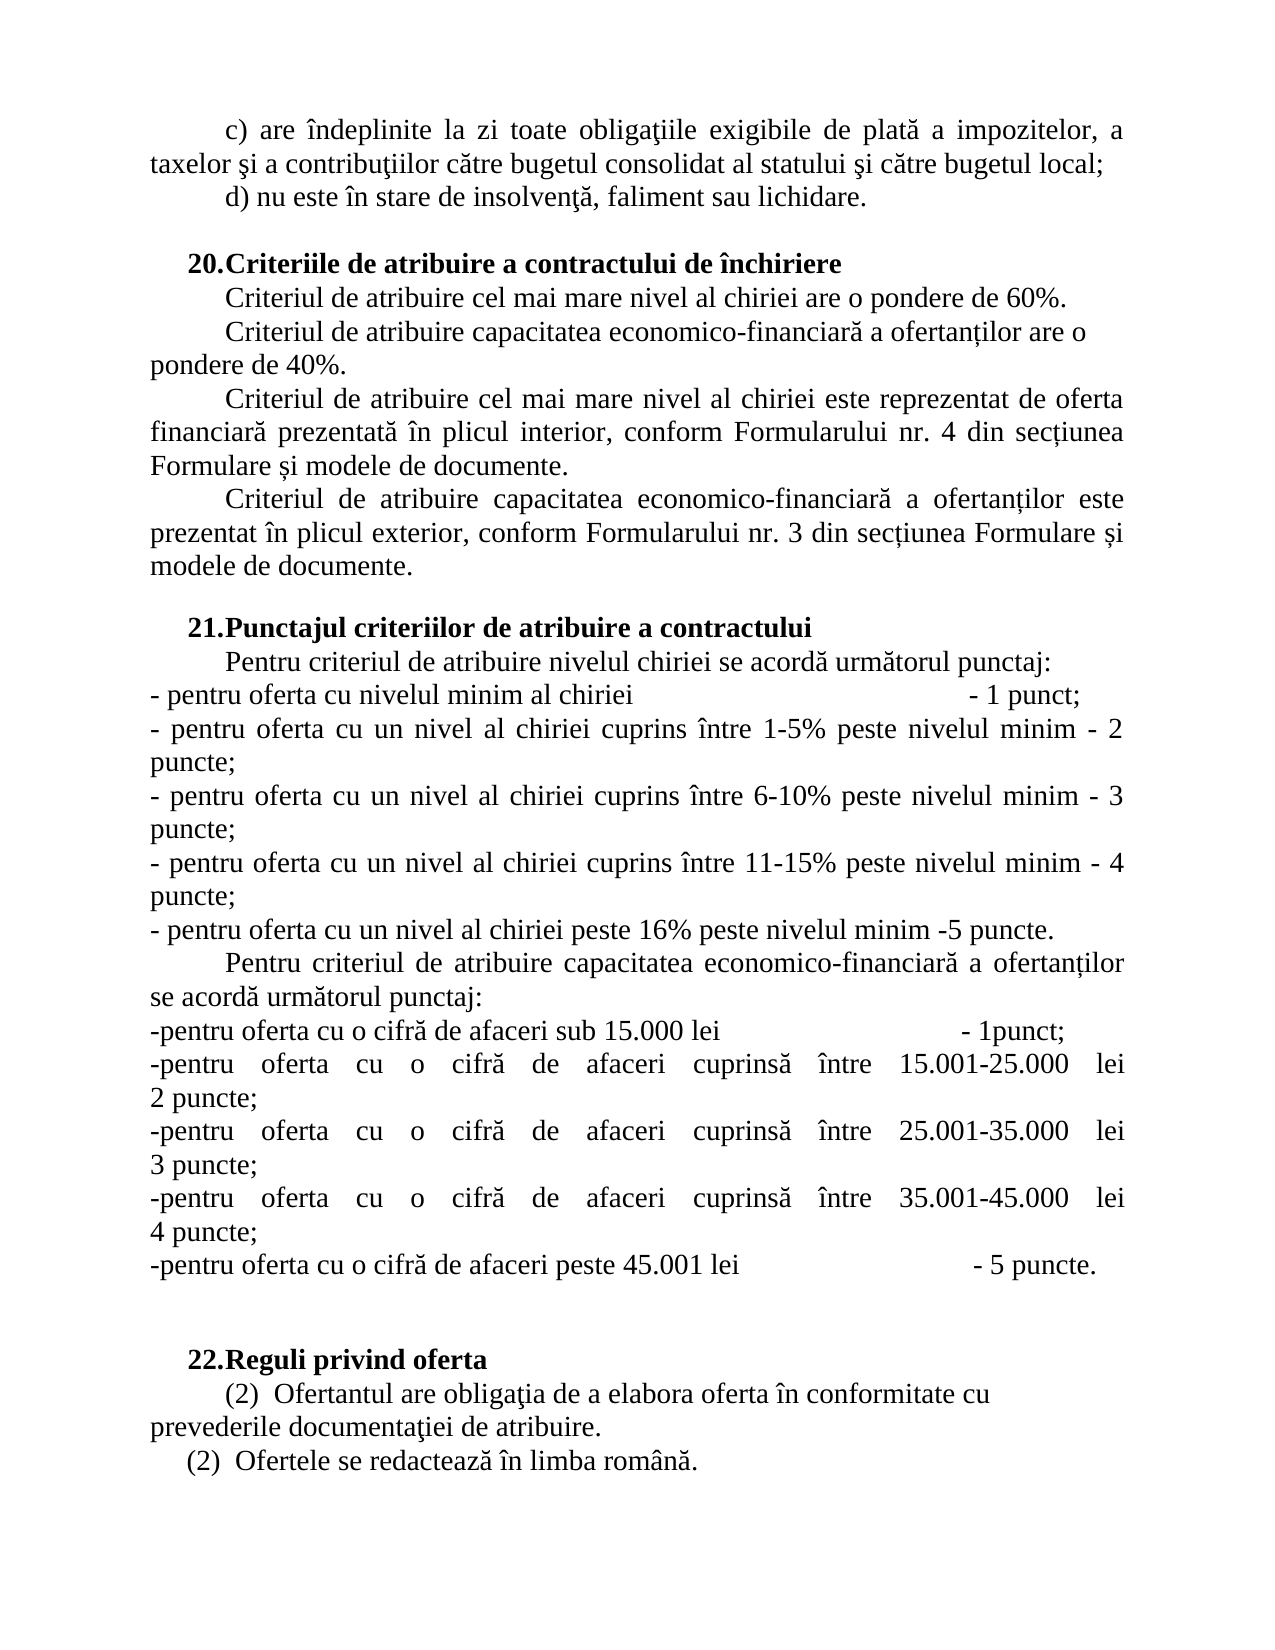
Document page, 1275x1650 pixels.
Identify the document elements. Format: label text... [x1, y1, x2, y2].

list Punctajul criteriilor de atribuire a contractului [187, 610, 1125, 644]
text - pentru oferta cu un nivel al chiriei cuprins între 6-10% peste nivelul minim - 3 puncte; [150, 778, 1125, 845]
text - pentru oferta cu nivelul minim al chiriei - 1 punct; [150, 677, 1125, 711]
text -pentru oferta cu o cifră de afaceri cuprinsă între 35.001-45.000 lei 4 puncte; [150, 1180, 1125, 1247]
text -pentru oferta cu o cifră de afaceri peste 45.001 lei - 5 puncte. [150, 1247, 1125, 1281]
text pondere de 40%. [150, 347, 1125, 381]
list Pentru criteriul de atribuire nivelul chiriei se acordă următorul punctaj: [225, 644, 1125, 677]
text (2) Ofertele se redactează în limba română. [150, 1443, 1125, 1477]
list Criteriul de atribuire capacitatea economico-financiară a ofertanților are o [225, 314, 1125, 347]
text -pentru oferta cu o cifră de afaceri cuprinsă între 25.001-35.000 lei 3 puncte; [150, 1113, 1125, 1180]
text Criteriul de atribuire cel mai mare nivel al chiriei este reprezentat de oferta financiară prezentată în plicul interior, conform Formularului nr. 4 din secțiunea Formulare și modele de documente. [150, 381, 1125, 481]
text prevederile documentaţiei de atribuire. [150, 1409, 1125, 1443]
text -pentru oferta cu o cifră de afaceri sub 15.000 lei - 1punct; [150, 1013, 1125, 1046]
list Reguli privind oferta [187, 1342, 1125, 1376]
text - pentru oferta cu un nivel al chiriei peste 16% peste nivelul minim -5 puncte. [150, 912, 1125, 946]
text Pentru criteriul de atribuire capacitatea economico-financiară a ofertanților se acordă următorul punctaj: [150, 946, 1125, 1013]
list Ofertantul are obligaţia de a elabora oferta în conformitate cu [225, 1376, 1125, 1409]
text - pentru oferta cu un nivel al chiriei cuprins între 11-15% peste nivelul minim - 4 puncte; [150, 845, 1125, 912]
text - pentru oferta cu un nivel al chiriei cuprins între 1-5% peste nivelul minim - 2 puncte; [150, 711, 1125, 778]
text c) are îndeplinite la zi toate obligaţiile exigibile de plată a impozitelor, a taxelor şi a contribuţiilor către bugetul consolidat al statului şi către bugetul local; [150, 112, 1125, 179]
list Criteriul de atribuire cel mai mare nivel al chiriei are o pondere de 60%. [225, 280, 1125, 314]
text Criteriul de atribuire capacitatea economico-financiară a ofertanților este prezentat în plicul exterior, conform Formularului nr. 3 din secțiunea Formulare și modele de documente. [150, 481, 1125, 582]
text d) nu este în stare de insolvenţă, faliment sau lichidare. [150, 179, 1125, 213]
list Criteriile de atribuire a contractului de închiriere [187, 247, 1125, 280]
text -pentru oferta cu o cifră de afaceri cuprinsă între 15.001-25.000 lei 2 puncte; [150, 1046, 1125, 1113]
